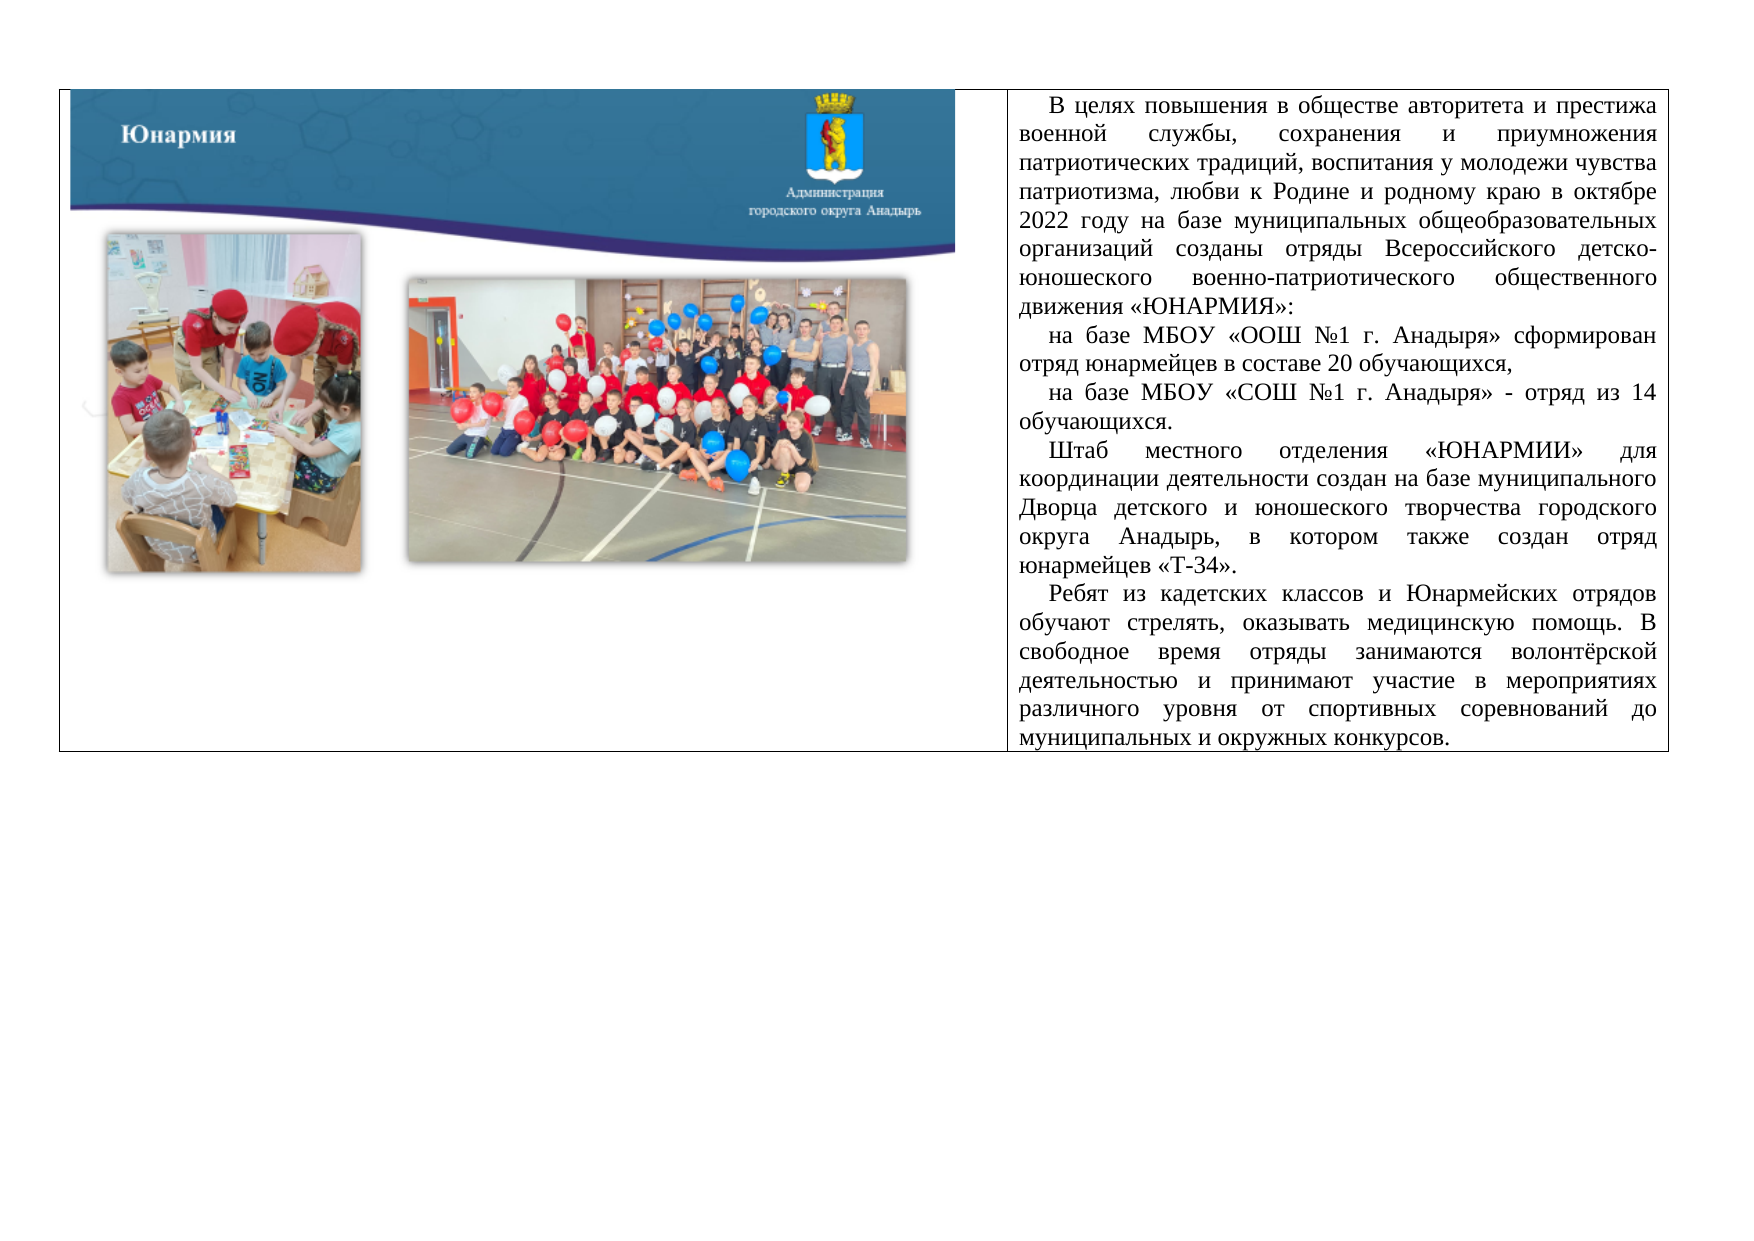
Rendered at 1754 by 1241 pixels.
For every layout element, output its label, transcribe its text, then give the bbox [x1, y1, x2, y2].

picture [70, 89, 956, 588]
table_cell В целях повышения в обществе авторитета и престижа военной службы, сохранения и приумножения патриотических традиций, воспитания у молодежи чувства патриотизма, любви к Родине и родному краю в октябре 2022 году на базе муниципальных общеобразовательных организаций созданы отряды Всероссийского детско-юношеского военно-патриотического общественного движения «ЮНАРМИЯ»: на базе МБОУ «ООШ №1 г. Анадыря» сформирован отряд юнармейцев в составе 20 обучающихся, на базе МБОУ «СОШ №1 г. Анадыря» - отряд из 14 обучающихся. Штаб местного отделения «ЮНАРМИИ» для координации деятельности создан на базе муниципального Дворца детского и юношеского творчества городского округа Анадырь, в котором также создан отряд юнармейцев «Т-34». Ребят из кадетских классов и Юнармейских отрядов обучают стрелять, оказывать медицинскую помощь. В свободное время отряды занимаются волонтёрской деятельностью и принимают участие в мероприятиях различного уровня от спортивных соревнований до муниципальных и окружных конкурсов. [1008, 90, 1668, 751]
table_cell [60, 90, 1007, 751]
